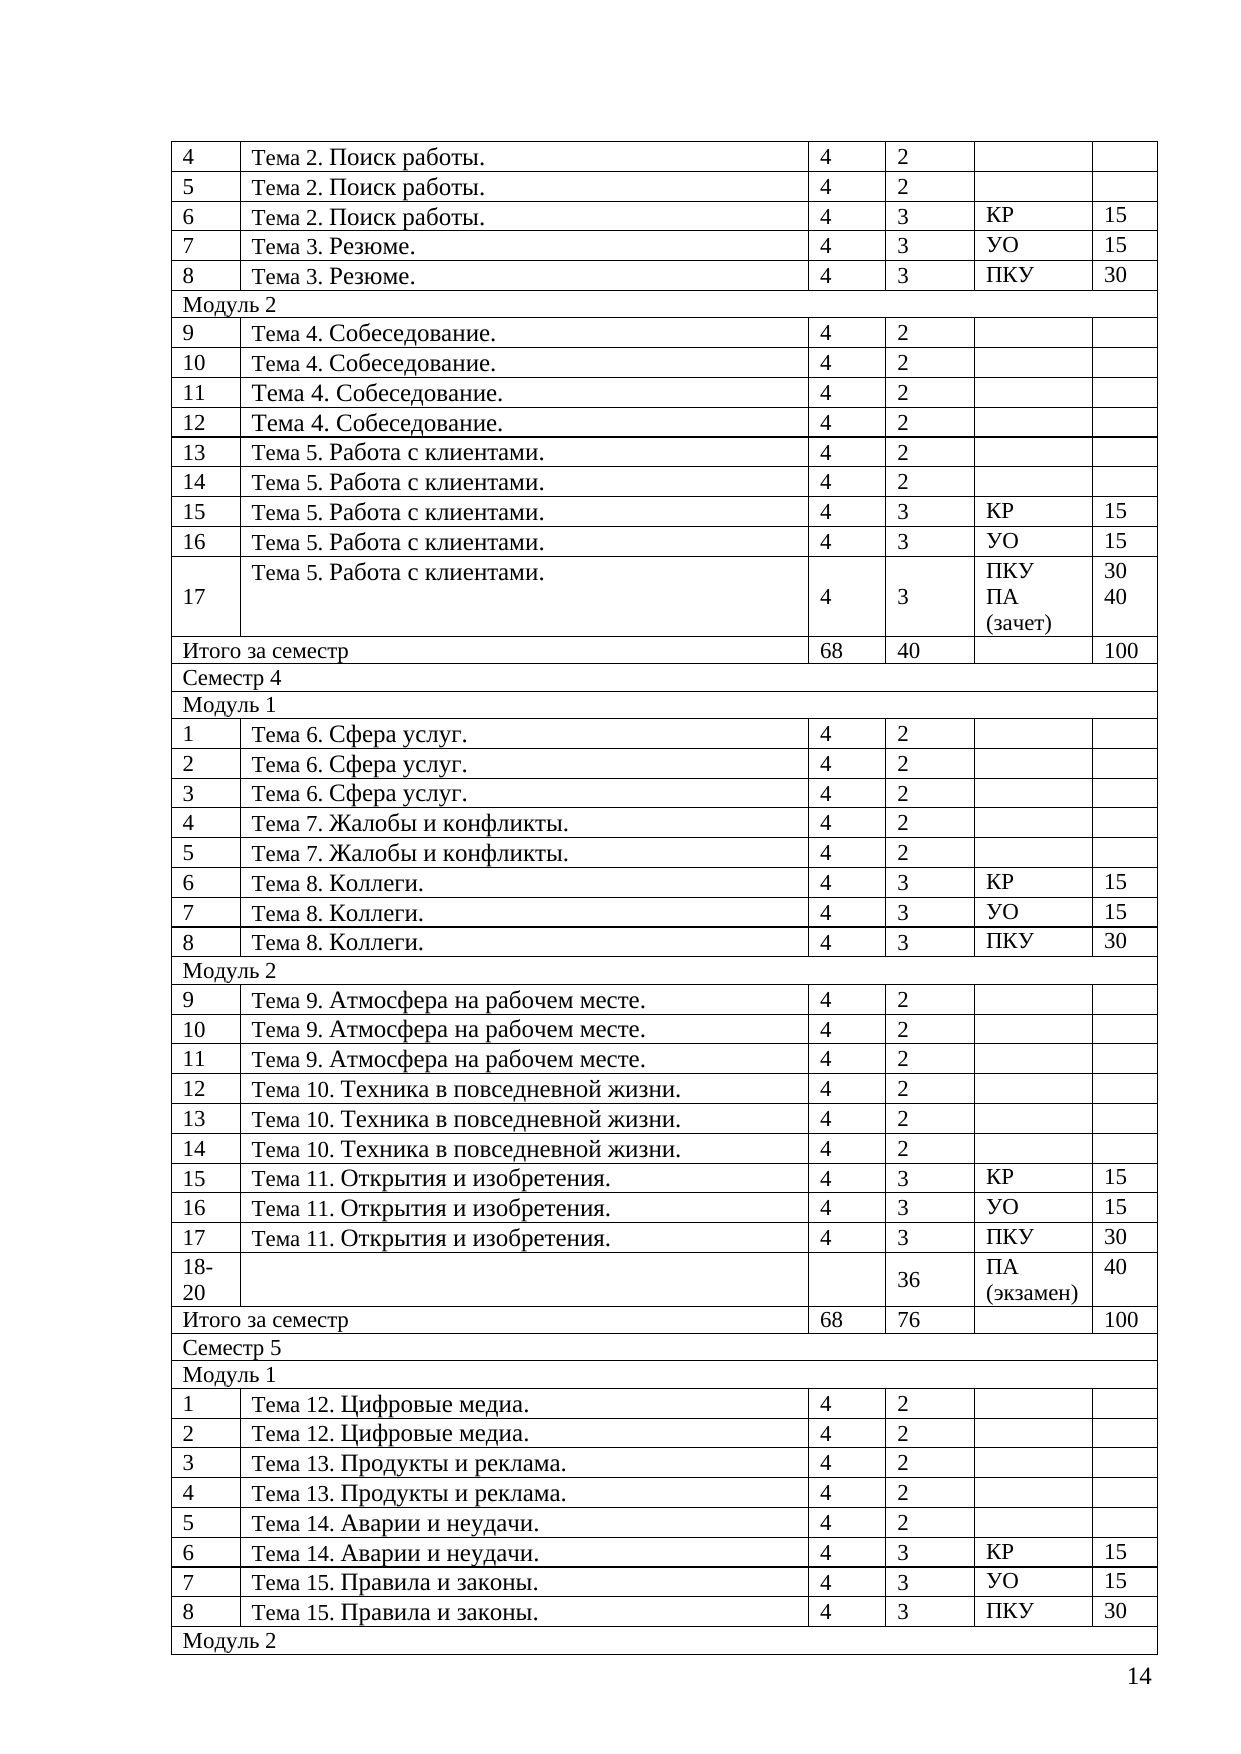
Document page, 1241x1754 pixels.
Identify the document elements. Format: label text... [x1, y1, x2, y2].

table_cell Тема 7. Жалобы и конфликты. [241, 808, 808, 837]
table_cell 2 [886, 438, 974, 466]
table_cell [975, 1104, 1092, 1133]
table_cell 5 [172, 838, 240, 867]
table_cell [975, 1448, 1092, 1477]
table_cell 3 [886, 527, 974, 556]
table_cell Тема 15. Правила и законы. [241, 1568, 808, 1596]
table_cell 3 [886, 1193, 974, 1222]
table_cell 4 [809, 1568, 885, 1596]
table_cell [1093, 838, 1157, 867]
table_cell 16 [172, 1193, 240, 1222]
table_cell Тема 11. Открытия и изобретения. [241, 1193, 808, 1222]
table_cell 2 [886, 1448, 974, 1477]
table_cell [975, 1478, 1092, 1507]
table_cell 4 [809, 1074, 885, 1103]
table_cell Тема 3. Резюме. [241, 261, 808, 290]
table_cell [975, 378, 1092, 407]
table_cell 30 [1093, 1597, 1157, 1626]
table_cell 15 [1093, 898, 1157, 926]
table_cell 2 [886, 985, 974, 1013]
table_cell [975, 467, 1092, 496]
table_cell 5 [172, 1508, 240, 1537]
table_cell 40 [886, 637, 974, 663]
table_cell УО [975, 898, 1092, 926]
table_cell [1093, 1074, 1157, 1103]
table_cell [1093, 749, 1157, 777]
table_cell 15 [1093, 868, 1157, 897]
table_cell [1093, 467, 1157, 496]
table_cell 4 [809, 1193, 885, 1222]
table_cell 4 [809, 719, 885, 748]
table_cell [975, 172, 1092, 201]
table_cell [975, 838, 1092, 867]
table_cell 4 [809, 1134, 885, 1162]
table_cell [1093, 1044, 1157, 1073]
table_cell Тема 9. Атмосфера на рабочем месте. [241, 1044, 808, 1073]
table_cell 4 [809, 898, 885, 926]
table_cell 3 [172, 779, 240, 807]
table_cell 8 [172, 928, 240, 956]
table_cell Тема 5. Работа с клиентами. [241, 557, 808, 636]
table_cell [975, 985, 1092, 1013]
table_cell [1093, 985, 1157, 1013]
table_cell 2 [886, 142, 974, 171]
table_cell 4 [809, 557, 885, 636]
table_cell 18-20 [172, 1253, 240, 1306]
table_cell 4 [809, 408, 885, 436]
table_cell 9 [172, 318, 240, 347]
table_cell 36 [886, 1253, 974, 1306]
table_cell Тема 12. Цифровые медиа. [241, 1419, 808, 1447]
table_cell [1093, 1134, 1157, 1162]
table_cell 2 [886, 1104, 974, 1133]
table_cell 4 [172, 808, 240, 837]
table_cell Тема 13. Продукты и реклама. [241, 1478, 808, 1507]
table_cell 2 [886, 1478, 974, 1507]
table_cell 3 [886, 557, 974, 636]
table_cell 3 [886, 1223, 974, 1252]
table_cell [975, 808, 1092, 837]
table_cell КР [975, 1164, 1092, 1192]
table_cell Tема 12. Цифровые медиа. [241, 1389, 808, 1417]
table_cell 15 [1093, 1538, 1157, 1566]
table_cell Семестр 4 [172, 664, 1157, 691]
table_cell Модуль 2 [172, 957, 1157, 984]
table_cell 68 [809, 1307, 885, 1333]
table_cell [975, 318, 1092, 347]
table_cell 7 [172, 898, 240, 926]
table_cell [975, 1015, 1092, 1043]
table_cell 15 [1093, 202, 1157, 230]
table_cell [975, 348, 1092, 377]
table_cell [975, 1134, 1092, 1162]
table_cell Тема 2. Поиск работы. [241, 142, 808, 171]
table_cell Тема 10. Техника в повседневной жизни. [241, 1074, 808, 1103]
table_cell 7 [172, 231, 240, 260]
table_cell Тема 7. Жалобы и конфликты. [241, 838, 808, 867]
table_cell Тема 8. Коллеги. [241, 868, 808, 897]
table_cell 2 [886, 1015, 974, 1043]
table_cell 17 [172, 557, 240, 636]
table_cell Тема 4. Собеседование. [241, 348, 808, 377]
table_cell [975, 779, 1092, 807]
table_cell КР [975, 1538, 1092, 1566]
table_cell 11 [172, 378, 240, 407]
table_cell [1093, 378, 1157, 407]
table_cell [1093, 438, 1157, 466]
table_cell [1093, 1419, 1157, 1447]
table_cell [975, 1508, 1092, 1537]
table_cell 17 [172, 1223, 240, 1252]
table_cell 2 [886, 1074, 974, 1103]
table_cell 4 [809, 172, 885, 201]
table_cell Семестр 5 [172, 1334, 1157, 1360]
table_cell Тема 4. Собеседование. [241, 378, 808, 407]
table_cell 3 [886, 898, 974, 926]
table_cell 6 [172, 1538, 240, 1566]
table_cell Тема 5. Работа с клиентами. [241, 527, 808, 556]
table_cell 3 [886, 1164, 974, 1192]
table_cell 4 [809, 527, 885, 556]
table_cell 100 [1093, 637, 1157, 663]
table_cell 3 [886, 1568, 974, 1596]
table_cell УО [975, 231, 1092, 260]
table_cell 2 [172, 1419, 240, 1447]
table_cell Тема 5. Работа с клиентами. [241, 467, 808, 496]
table_cell 15 [1093, 1568, 1157, 1596]
table_cell Тема 14. Аварии и неудачи. [241, 1538, 808, 1566]
table_cell 4 [809, 1538, 885, 1566]
table_cell 12 [172, 408, 240, 436]
table_cell 6 [172, 868, 240, 897]
table_cell 2 [886, 838, 974, 867]
table_cell Тема 13. Продукты и реклама. [241, 1448, 808, 1477]
table_cell Тема 9. Атмосфера на рабочем месте. [241, 1015, 808, 1043]
table_cell [975, 1389, 1092, 1417]
table_cell 2 [886, 1508, 974, 1537]
table_cell 15 [172, 1164, 240, 1192]
table_cell Итого за семестр [172, 637, 808, 663]
table_cell Тема 2. Поиск работы. [241, 172, 808, 201]
table_cell [1093, 408, 1157, 436]
table_cell 2 [886, 1419, 974, 1447]
table_cell 2 [886, 408, 974, 436]
table_cell 15 [1093, 1193, 1157, 1222]
table_cell 2 [172, 749, 240, 777]
table_cell 10 [172, 1015, 240, 1043]
table_cell [975, 1044, 1092, 1073]
table_cell 4 [809, 202, 885, 230]
table_cell 76 [886, 1307, 974, 1333]
table_cell 2 [886, 1044, 974, 1073]
table_cell 3 [886, 928, 974, 956]
table_cell ПКУ [975, 1223, 1092, 1252]
table_cell Итого за семестр [172, 1307, 808, 1333]
table_cell [1093, 808, 1157, 837]
table_cell Тема 10. Техника в повседневной жизни. [241, 1104, 808, 1133]
table_cell 2 [886, 378, 974, 407]
table_cell Тема 5. Работа с клиентами. [241, 497, 808, 526]
table_cell 4 [809, 1104, 885, 1133]
table_cell 30 [1093, 928, 1157, 956]
table_cell [975, 142, 1092, 171]
table_cell ПКУ [975, 928, 1092, 956]
table_cell Тема 3. Резюме. [241, 231, 808, 260]
table_cell 8 [172, 1597, 240, 1626]
table_cell Тема 14. Аварии и неудачи. [241, 1508, 808, 1537]
table_cell [1093, 779, 1157, 807]
table_cell УО [975, 527, 1092, 556]
table_cell 15 [1093, 497, 1157, 526]
table_cell Тема 9. Атмосфера на рабочем месте. [241, 985, 808, 1013]
table_cell [1093, 1478, 1157, 1507]
table_cell [975, 408, 1092, 436]
table_cell 4 [809, 1478, 885, 1507]
table_cell 2 [886, 749, 974, 777]
table_cell Тема 8. Коллеги. [241, 928, 808, 956]
table_cell 4 [809, 868, 885, 897]
table_cell 16 [172, 527, 240, 556]
table_cell 4 [809, 1508, 885, 1537]
table_cell 4 [809, 1597, 885, 1626]
table_cell [1093, 1104, 1157, 1133]
table_cell [809, 1253, 885, 1306]
table_cell [1093, 1508, 1157, 1537]
table_cell 4 [809, 1389, 885, 1417]
table_cell Тема 6. Сфера услуг. [241, 719, 808, 748]
table_cell Тема 4. Собеседование. [241, 318, 808, 347]
table_cell КР [975, 868, 1092, 897]
table_cell 4 [809, 467, 885, 496]
table_cell [975, 637, 1092, 663]
table_cell 10 [172, 348, 240, 377]
table_cell 7 [172, 1568, 240, 1596]
table_cell ПКУ ПА (зачет) [975, 557, 1092, 636]
table_cell [1093, 172, 1157, 201]
table_cell 2 [886, 172, 974, 201]
table_cell 14 [172, 467, 240, 496]
table_cell ПА (экзамен) [975, 1253, 1092, 1306]
table_cell [975, 1419, 1092, 1447]
table_cell [1093, 719, 1157, 748]
table_cell 1 [172, 1389, 240, 1417]
table_cell 4 [809, 348, 885, 377]
table_cell 4 [809, 378, 885, 407]
table_cell 68 [809, 637, 885, 663]
table_cell 4 [809, 779, 885, 807]
table_cell 9 [172, 985, 240, 1013]
table_cell 4 [809, 438, 885, 466]
table_cell 2 [886, 719, 974, 748]
table_cell [1093, 1389, 1157, 1417]
table_cell 30 40 [1093, 557, 1157, 636]
table_cell 15 [1093, 1164, 1157, 1192]
table_cell [1093, 318, 1157, 347]
table_cell [1093, 1448, 1157, 1477]
table_cell КР [975, 497, 1092, 526]
table_cell Тема 15. Правила и законы. [241, 1597, 808, 1626]
table_cell [1093, 142, 1157, 171]
table_cell 2 [886, 467, 974, 496]
table_cell Тема 5. Работа с клиентами. [241, 438, 808, 466]
table_cell 5 [172, 172, 240, 201]
table_cell Модуль 1 [172, 1361, 1157, 1388]
table_cell Тема 6. Сфера услуг. [241, 779, 808, 807]
table_cell [1093, 348, 1157, 377]
table_cell Тема 11. Открытия и изобретения. [241, 1164, 808, 1192]
table_cell [975, 1074, 1092, 1103]
table_cell Тема 6. Сфера услуг. [241, 749, 808, 777]
table_cell 3 [886, 1597, 974, 1626]
table_cell [975, 749, 1092, 777]
table_cell Модуль 2 [172, 291, 1157, 317]
table_cell 15 [1093, 527, 1157, 556]
table_cell 30 [1093, 1223, 1157, 1252]
table_cell Тема 10. Техника в повседневной жизни. [241, 1134, 808, 1162]
table_cell 15 [1093, 231, 1157, 260]
table_cell 13 [172, 1104, 240, 1133]
table_cell 3 [886, 261, 974, 290]
table_cell 4 [809, 142, 885, 171]
table_cell 4 [809, 1044, 885, 1073]
table_cell Модуль 1 [172, 692, 1157, 718]
table_cell 30 [1093, 261, 1157, 290]
table_cell ПКУ [975, 261, 1092, 290]
table_cell 4 [809, 231, 885, 260]
table_cell 4 [809, 1164, 885, 1192]
table_cell 3 [886, 497, 974, 526]
table_cell 4 [809, 1015, 885, 1043]
table_cell [975, 438, 1092, 466]
table_cell 2 [886, 779, 974, 807]
table_cell Тема 8. Коллеги. [241, 898, 808, 926]
table_cell 2 [886, 1134, 974, 1162]
table_cell 2 [886, 1389, 974, 1417]
table_cell 13 [172, 438, 240, 466]
table_cell 4 [809, 838, 885, 867]
table_cell УО [975, 1193, 1092, 1222]
table_cell [241, 1253, 808, 1306]
table_cell 4 [809, 1419, 885, 1447]
table_cell ПКУ [975, 1597, 1092, 1626]
table_cell [975, 1307, 1092, 1333]
table_cell 4 [809, 985, 885, 1013]
table_cell 3 [886, 231, 974, 260]
table_cell 4 [809, 928, 885, 956]
table_cell 15 [172, 497, 240, 526]
table_cell 4 [809, 261, 885, 290]
table_cell 4 [172, 142, 240, 171]
table_cell УО [975, 1568, 1092, 1596]
table_cell 3 [886, 868, 974, 897]
table_cell 100 [1093, 1307, 1157, 1333]
table_cell 1 [172, 719, 240, 748]
table_cell 4 [809, 318, 885, 347]
table_cell 2 [886, 808, 974, 837]
table_cell 4 [809, 497, 885, 526]
table_cell Тема 11. Открытия и изобретения. [241, 1223, 808, 1252]
table_cell 12 [172, 1074, 240, 1103]
table_cell КР [975, 202, 1092, 230]
table_cell 8 [172, 261, 240, 290]
table_cell Модуль 2 [172, 1627, 1157, 1653]
table_cell Тема 4. Собеседование. [241, 408, 808, 436]
table_cell Тема 2. Поиск работы. [241, 202, 808, 230]
table_cell 4 [809, 1223, 885, 1252]
table_cell 40 [1093, 1253, 1157, 1306]
table_cell 2 [886, 348, 974, 377]
table_cell 4 [809, 749, 885, 777]
table_cell 14 [172, 1134, 240, 1162]
table_cell 4 [172, 1478, 240, 1507]
table_cell 4 [809, 1448, 885, 1477]
table_cell 3 [172, 1448, 240, 1477]
table_cell 3 [886, 1538, 974, 1566]
table_cell 4 [809, 808, 885, 837]
table_cell 11 [172, 1044, 240, 1073]
table_cell 2 [886, 318, 974, 347]
table_cell 3 [886, 202, 974, 230]
table_cell [1093, 1015, 1157, 1043]
table_cell 6 [172, 202, 240, 230]
table_cell [975, 719, 1092, 748]
